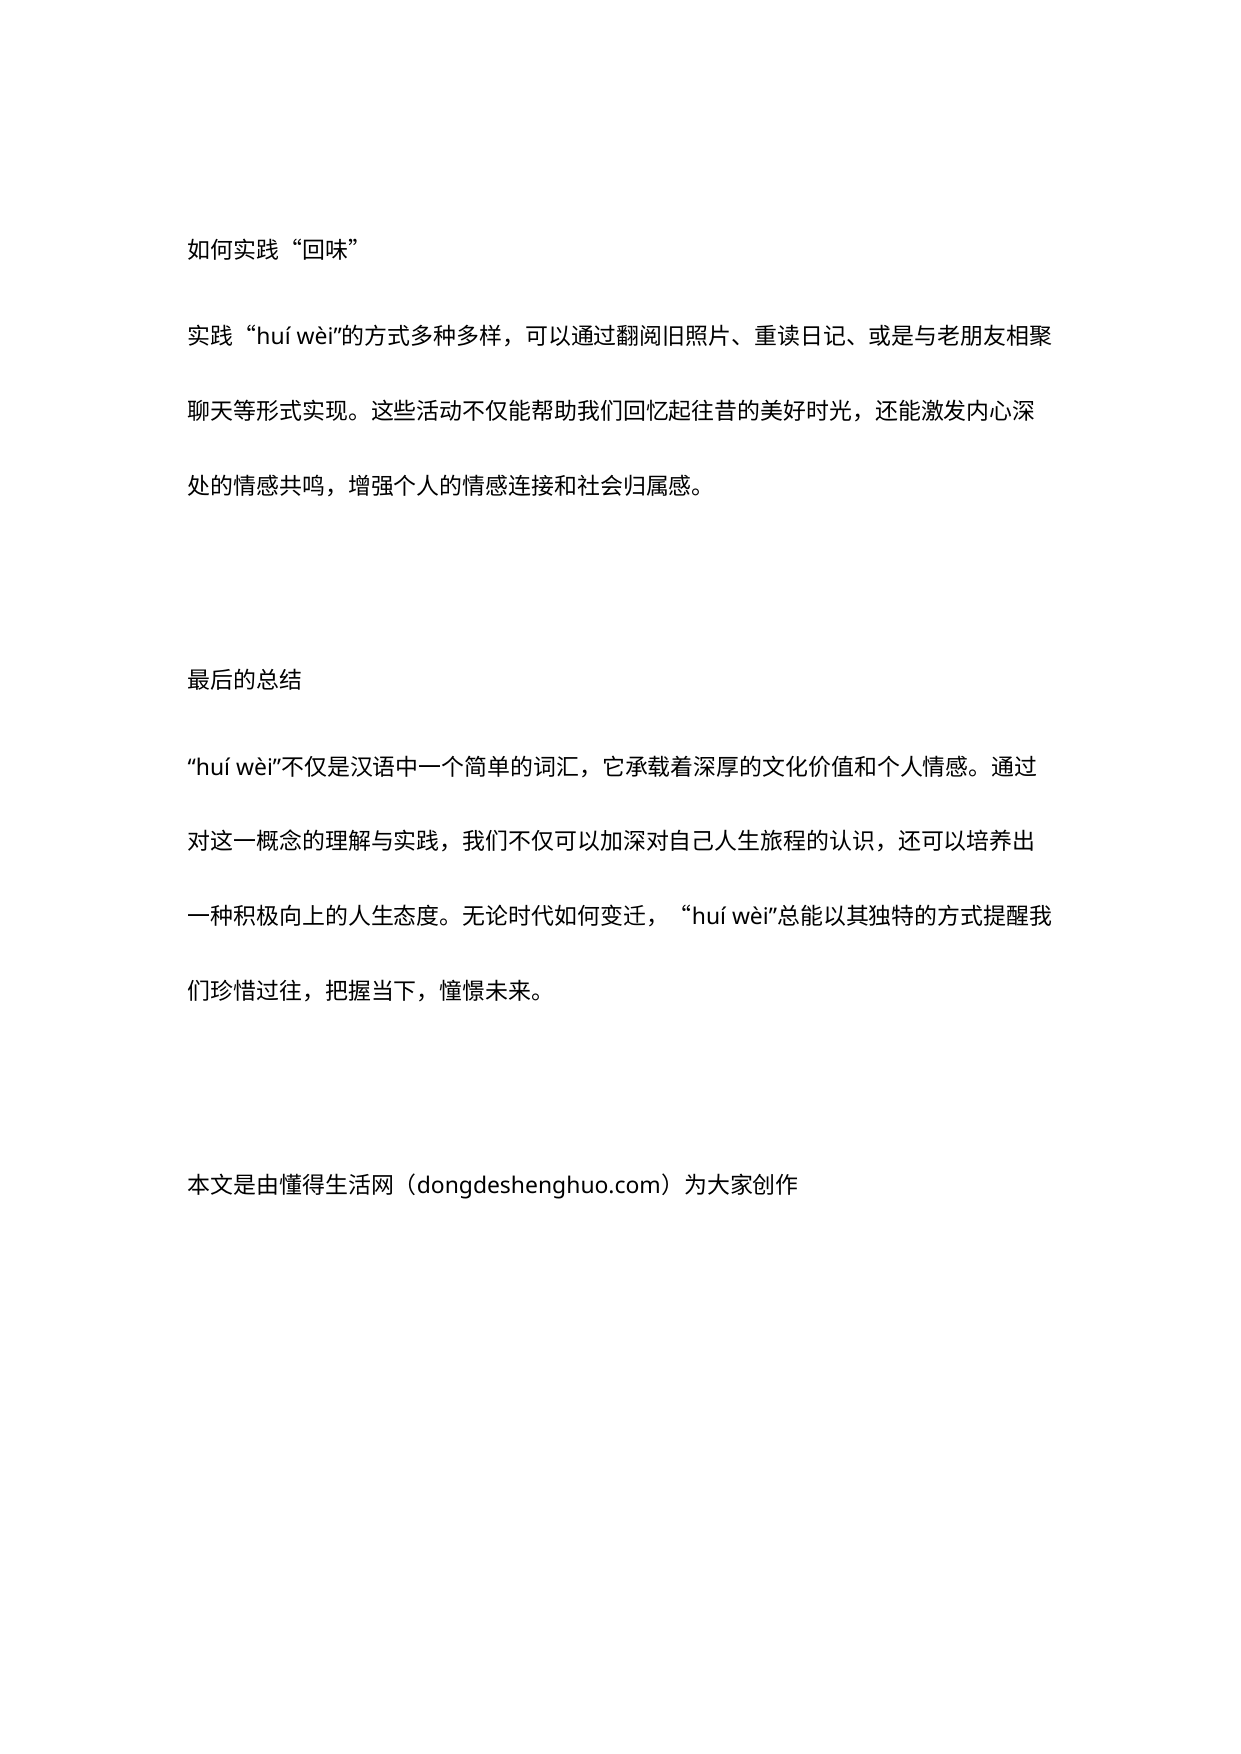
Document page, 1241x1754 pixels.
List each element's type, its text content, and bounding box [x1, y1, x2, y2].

text 实践“huí wèi”的方式多种多样，可以通过翻阅旧照片、重读日记、或是与老朋友相聚聊天等形式实现。这些活动不仅能帮助我们回忆起往昔的美好时光，还能激发内心深处的情感共鸣，增强个人的情感连接和社会归属感。 [187, 302, 1053, 517]
text 最后的总结 [187, 646, 1053, 711]
text “huí wèi”不仅是汉语中一个简单的词汇，它承载着深厚的文化价值和个人情感。通过对这一概念的理解与实践，我们不仅可以加深对自己人生旅程的认识，还可以培养出一种积极向上的人生态度。无论时代如何变迁，“huí wèi”总能以其独特的方式提醒我们珍惜过往，把握当下，憧憬未来。 [187, 733, 1053, 1022]
text 本文是由懂得生活网（dongdeshenghuo.com）为大家创作 [187, 1151, 1053, 1216]
text 如何实践“回味” [187, 216, 1053, 281]
